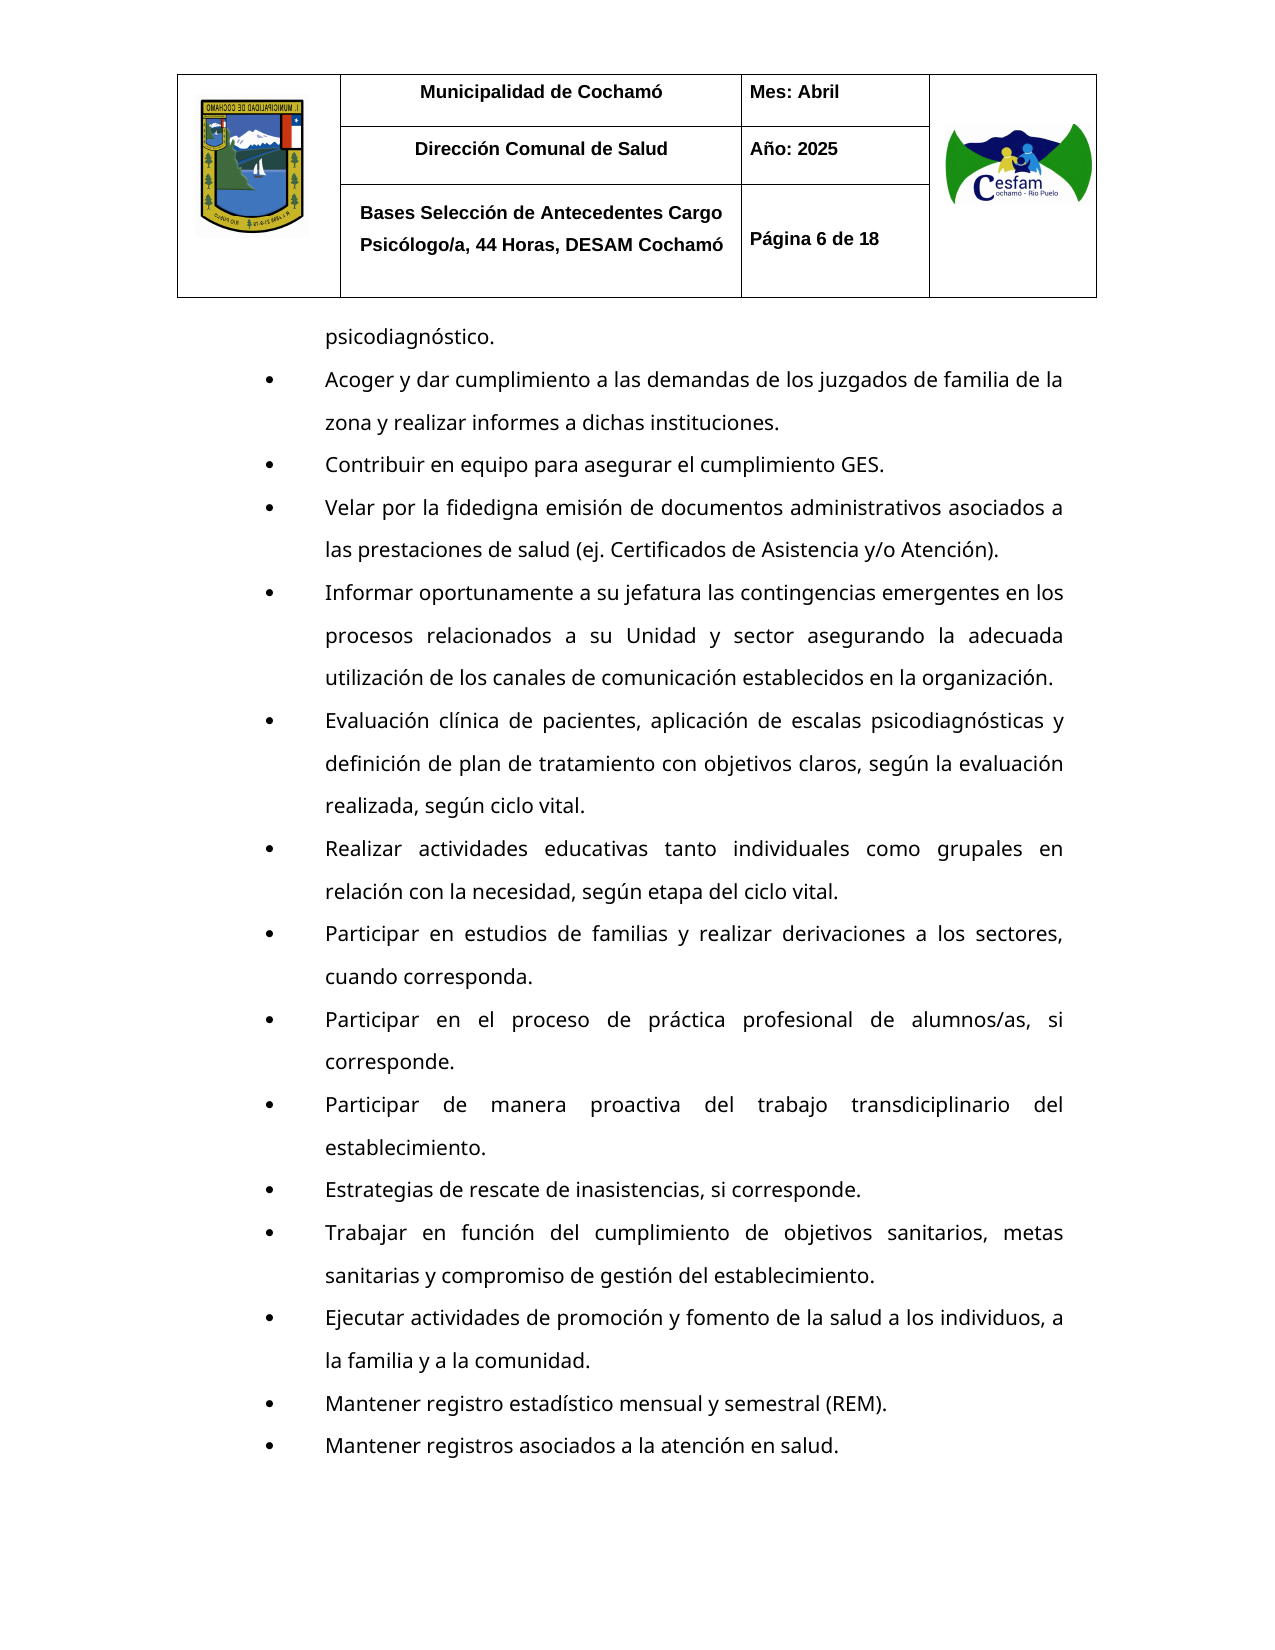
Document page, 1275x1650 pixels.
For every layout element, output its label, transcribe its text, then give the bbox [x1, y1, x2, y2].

list Mantener registro estadístico mensual y semestral (REM). [266, 1389, 1064, 1417]
list Realizar actividades educativas tanto individuales como grupales en relación con la necesidad, según etapa del ciclo vital. [266, 834, 1064, 905]
list Informar oportunamente a su jefatura las contingencias emergentes en los procesos relacionados a su Unidad y sector asegurando la adecuada utilización de los canales de comunicación establecidos en la organización. [266, 578, 1064, 692]
list Participar en el proceso de práctica profesional de alumnos/as, si corresponde. [266, 1005, 1064, 1076]
list Velar por la fidedigna emisión de documentos administrativos asociados a las prestaciones de salud (ej. Certificados de Asistencia y/o Atención). [266, 493, 1064, 564]
picture [195, 94, 309, 238]
list Estrategias de rescate de inasistencias, si corresponde. [266, 1175, 1064, 1204]
list Acoger y dar cumplimiento a las demandas de los juzgados de familia de la zona y realizar informes a dichas instituciones. [266, 365, 1064, 436]
list Realizar informes psicológicos de evolución del tratamiento y/o psicodiagnóstico. [266, 322, 1064, 351]
list Evaluación clínica de pacientes, aplicación de escalas psicodiagnósticas y definición de plan de tratamiento con objetivos claros, según la evaluación realizada, según ciclo vital. [266, 706, 1064, 820]
list Trabajar en función del cumplimiento de objetivos sanitarios, metas sanitarias y compromiso de gestión del establecimiento. [266, 1218, 1064, 1289]
list Participar de manera proactiva del trabajo transdiciplinario del establecimiento. [266, 1090, 1064, 1161]
list Ejecutar actividades de promoción y fomento de la salud a los individuos, a la familia y a la comunidad. [266, 1303, 1064, 1374]
picture [945, 124, 1093, 205]
list Contribuir en equipo para asegurar el cumplimiento GES. [266, 450, 1064, 479]
list Participar en estudios de familias y realizar derivaciones a los sectores, cuando corresponda. [266, 919, 1064, 991]
list Mantener registros asociados a la atención en salud. [266, 1431, 1064, 1460]
